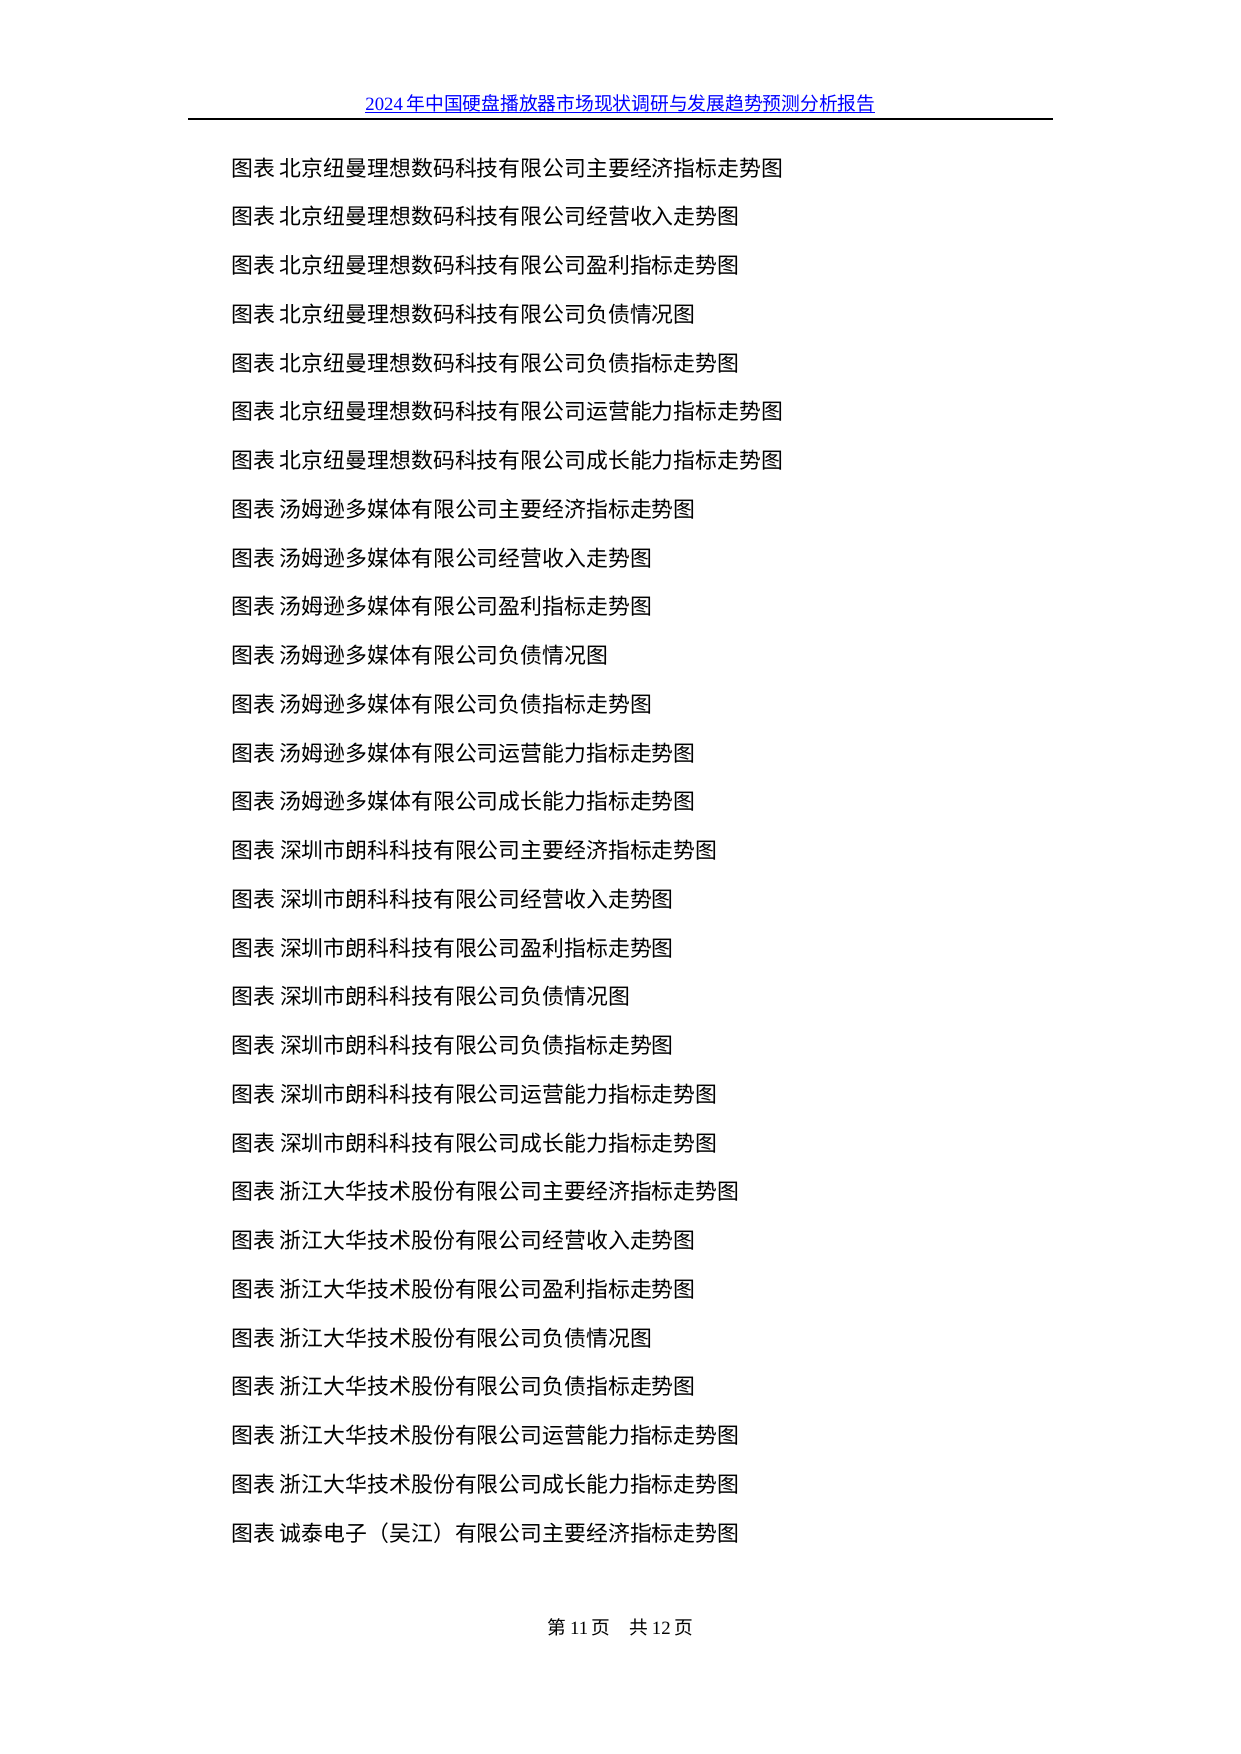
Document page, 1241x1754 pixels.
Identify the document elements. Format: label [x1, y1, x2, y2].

text [187, 150, 1053, 1548]
